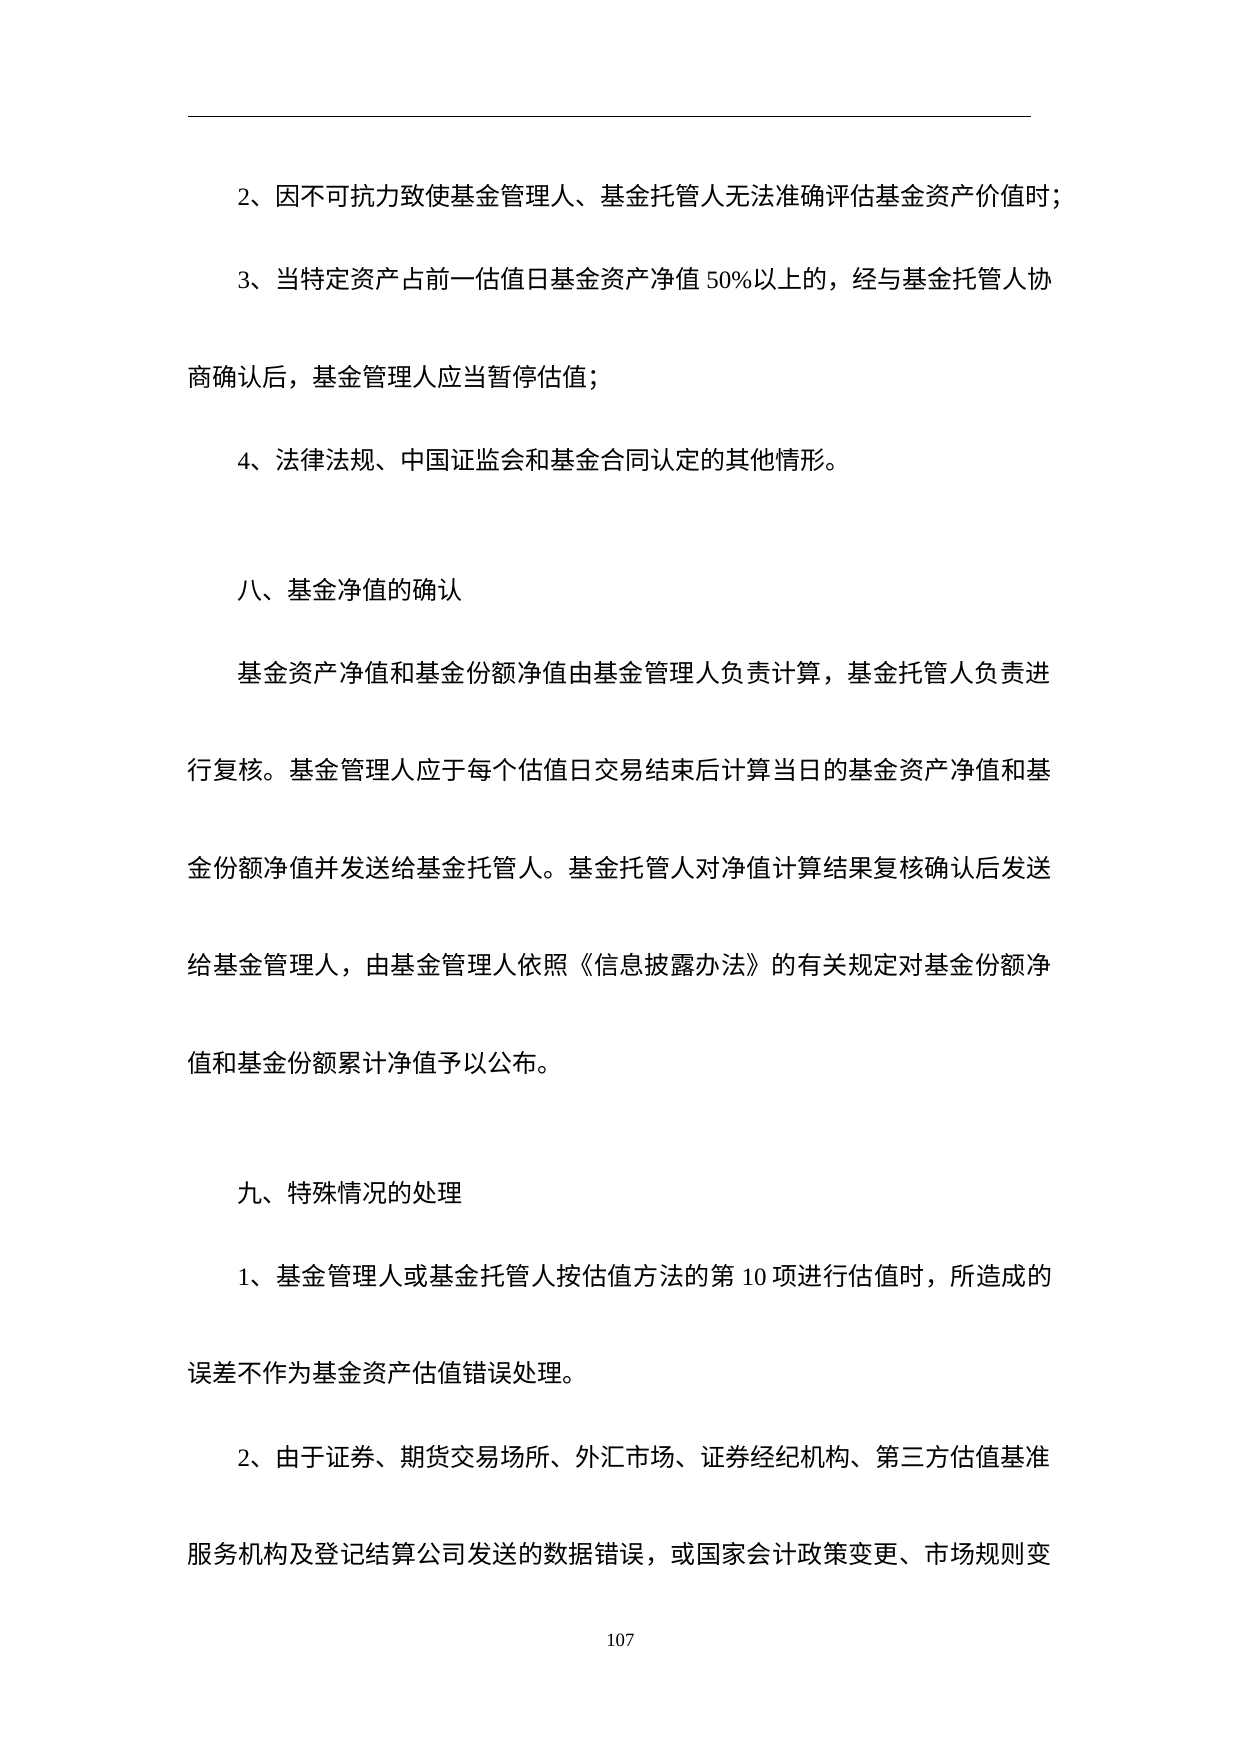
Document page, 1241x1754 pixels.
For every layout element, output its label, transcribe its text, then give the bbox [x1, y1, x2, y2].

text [187, 1423, 1053, 1585]
text 2、因不可抗力致使基金管理人、基金托管人无法准确评估基金资产价值时； [187, 162, 1053, 227]
text 4、法律法规、中国证监会和基金合同认定的其他情形。 [187, 426, 1053, 491]
text 八、基金净值的确认 [187, 556, 1053, 621]
text 3、当特定资产占前一估值日基金资产净值50%以上的，经与基金托管人协商确认后，基金管理人应当暂停估值； [187, 245, 1053, 408]
text 九、特殊情况的处理 [187, 1159, 1053, 1224]
text 1、基金管理人或基金托管人按估值方法的第10项进行估值时，所造成的误差不作为基金资产估值错误处理。 [187, 1242, 1053, 1404]
text 基金资产净值和基金份额净值由基金管理人负责计算，基金托管人负责进行复核。基金管理人应于每个估值日交易结束后计算当日的基金资产净值和基金份额净值并发送给基金托管人。基金托管人对净值计算结果复核确认后发送给基金管理人，由基金管理人依照《信息披露办法》的有关规定对基金份额净值和基金份额累计净值予以公布。 [187, 639, 1053, 1094]
